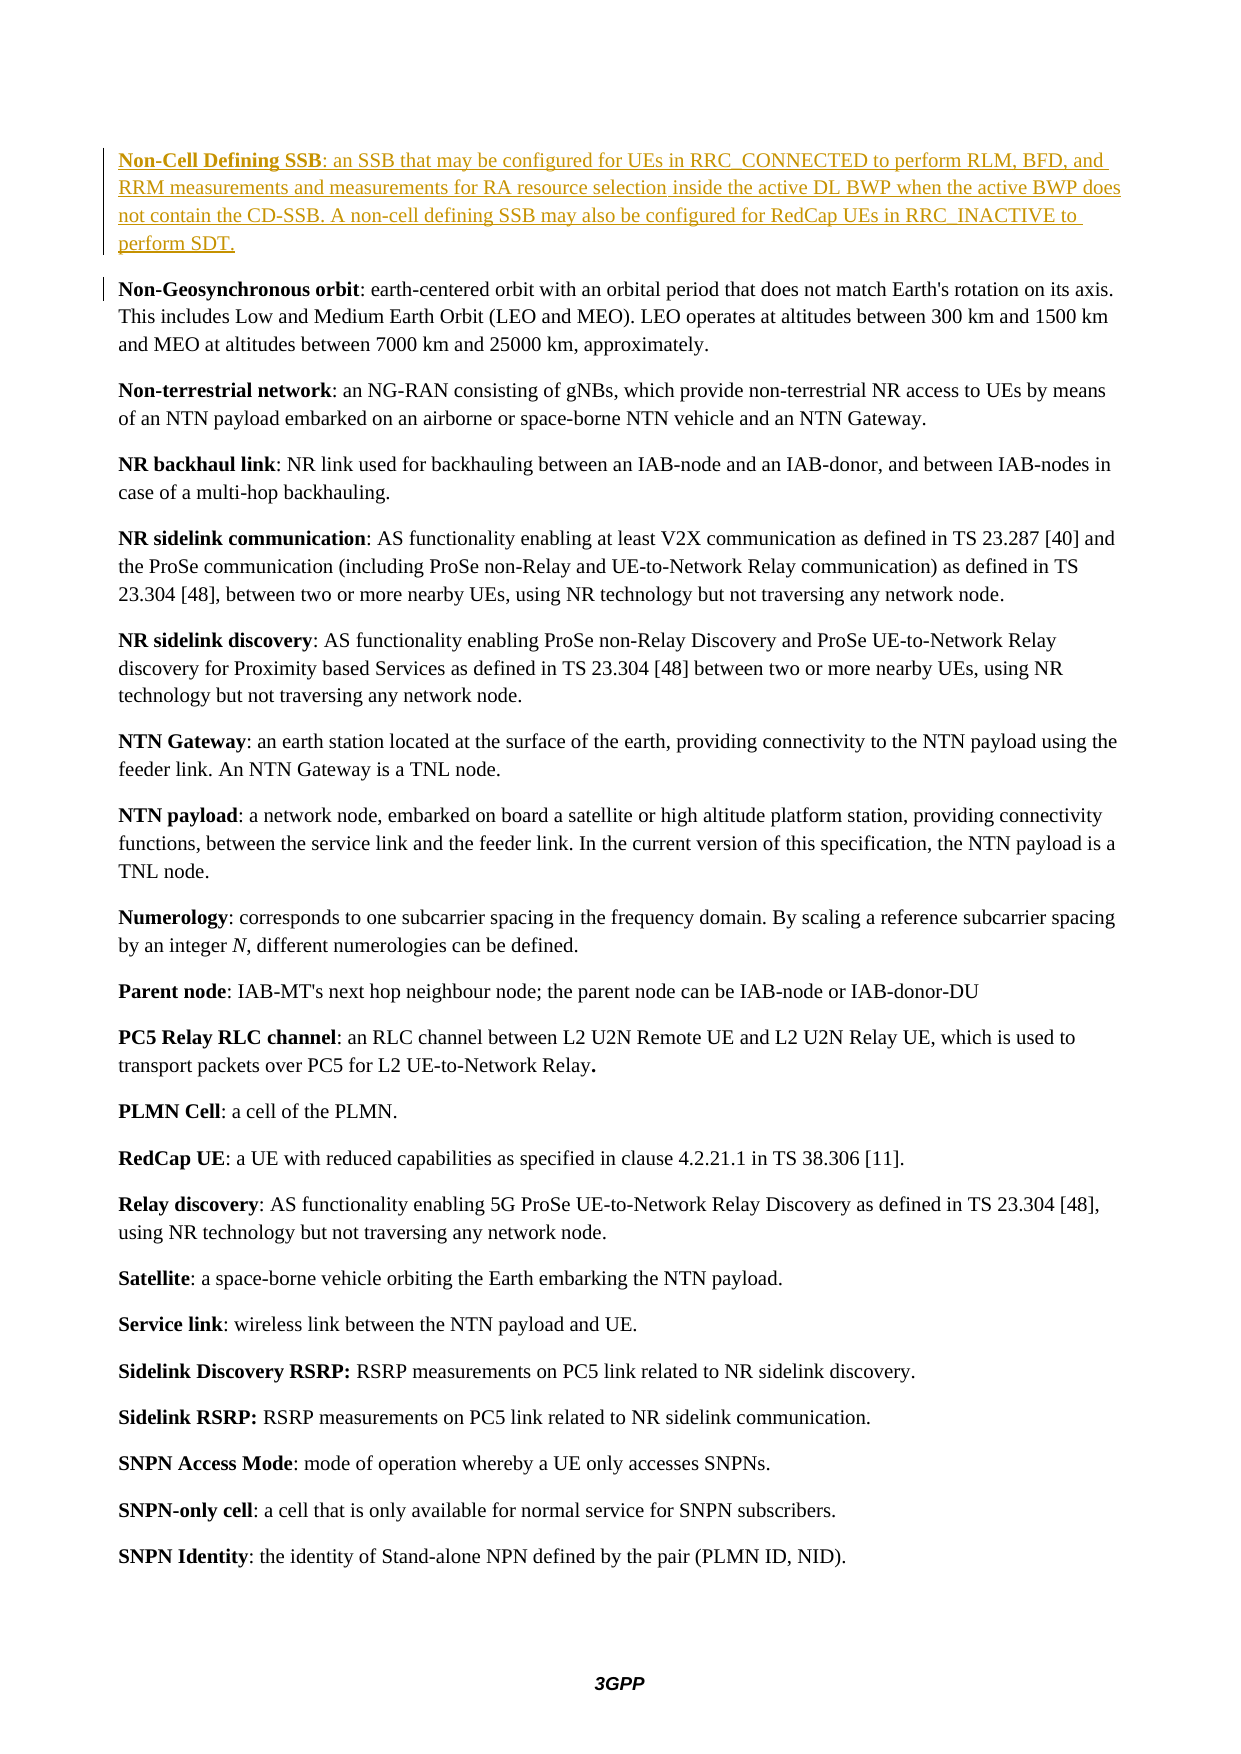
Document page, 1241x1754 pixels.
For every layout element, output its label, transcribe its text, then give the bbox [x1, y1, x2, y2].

text NR sidelink discovery: AS functionality enabling ProSe non-Relay Discovery and ProSe UE-to-Network Relay discovery for Proximity based Services as defined in TS 23.304 [48] between two or more nearby UEs, using NR technology but not traversing any network node. [118, 628, 1122, 707]
text PC5 Relay RLC channel: an RLC channel between L2 U2N Remote UE and L2 U2N Relay UE, which is used to transport packets over PC5 for L2 UE-to-Network Relay. [118, 1025, 1122, 1077]
text Parent node: IAB-MT's next hop neighbour node; the parent node can be IAB-node or IAB-donor-DU [118, 979, 1122, 1003]
text Non-terrestrial network: an NG-RAN consisting of gNBs, which provide non-terrestrial NR access to UEs by means of an NTN payload embarked on an airborne or space-borne NTN vehicle and an NTN Gateway. [118, 378, 1122, 430]
text NR backhaul link: NR link used for backhauling between an IAB-node and an IAB-donor, and between IAB-nodes in case of a multi-hop backhauling. [118, 452, 1122, 504]
text Numerology: corresponds to one subcarrier spacing in the frequency domain. By scaling a reference subcarrier spacing by an integer N, different numerologies can be defined. [118, 905, 1122, 957]
text Sidelink RSRP: RSRP measurements on PC5 link related to NR sidelink communication. [118, 1405, 1122, 1429]
text Satellite: a space-borne vehicle orbiting the Earth embarking the NTN payload. [118, 1266, 1122, 1290]
text Relay discovery: AS functionality enabling 5G ProSe UE-to-Network Relay Discovery as defined in TS 23.304 [48], using NR technology but not traversing any network node. [118, 1192, 1122, 1244]
text Sidelink Discovery RSRP: RSRP measurements on PC5 link related to NR sidelink discovery. [118, 1359, 1122, 1383]
text SNPN Access Mode: mode of operation whereby a UE only accesses SNPNs. [118, 1451, 1122, 1475]
text PLMN Cell: a cell of the PLMN. [118, 1099, 1122, 1123]
text NTN payload: a network node, embarked on board a satellite or high altitude platform station, providing connectivity functions, between the service link and the feeder link. In the current version of this specification, the NTN payload is a TNL node. [118, 803, 1122, 883]
text SNPN-only cell: a cell that is only available for normal service for SNPN subscribers. [118, 1498, 1122, 1522]
text Non-Geosynchronous orbit: earth-centered orbit with an orbital period that does not match Earth's rotation on its axis. This includes Low and Medium Earth Orbit (LEO and MEO). LEO operates at altitudes between 300 km and 1500 km and MEO at altitudes between 7000 km and 25000 km, approximately. [118, 277, 1122, 356]
text RedCap UE: a UE with reduced capabilities as specified in clause 4.2.21.1 in TS 38.306 [11]. [118, 1146, 1122, 1170]
text SNPN Identity: the identity of Stand-alone NPN defined by the pair (PLMN ID, NID). [118, 1544, 1122, 1568]
text NR sidelink communication: AS functionality enabling at least V2X communication as defined in TS 23.287 [40] and the ProSe communication (including ProSe non-Relay and UE-to-Network Relay communication) as defined in TS 23.304 [48], between two or more nearby UEs, using NR technology but not traversing any network node. [118, 526, 1122, 606]
text Service link: wireless link between the NTN payload and UE. [118, 1312, 1122, 1336]
text NTN Gateway: an earth station located at the surface of the earth, providing connectivity to the NTN payload using the feeder link. An NTN Gateway is a TNL node. [118, 729, 1122, 781]
